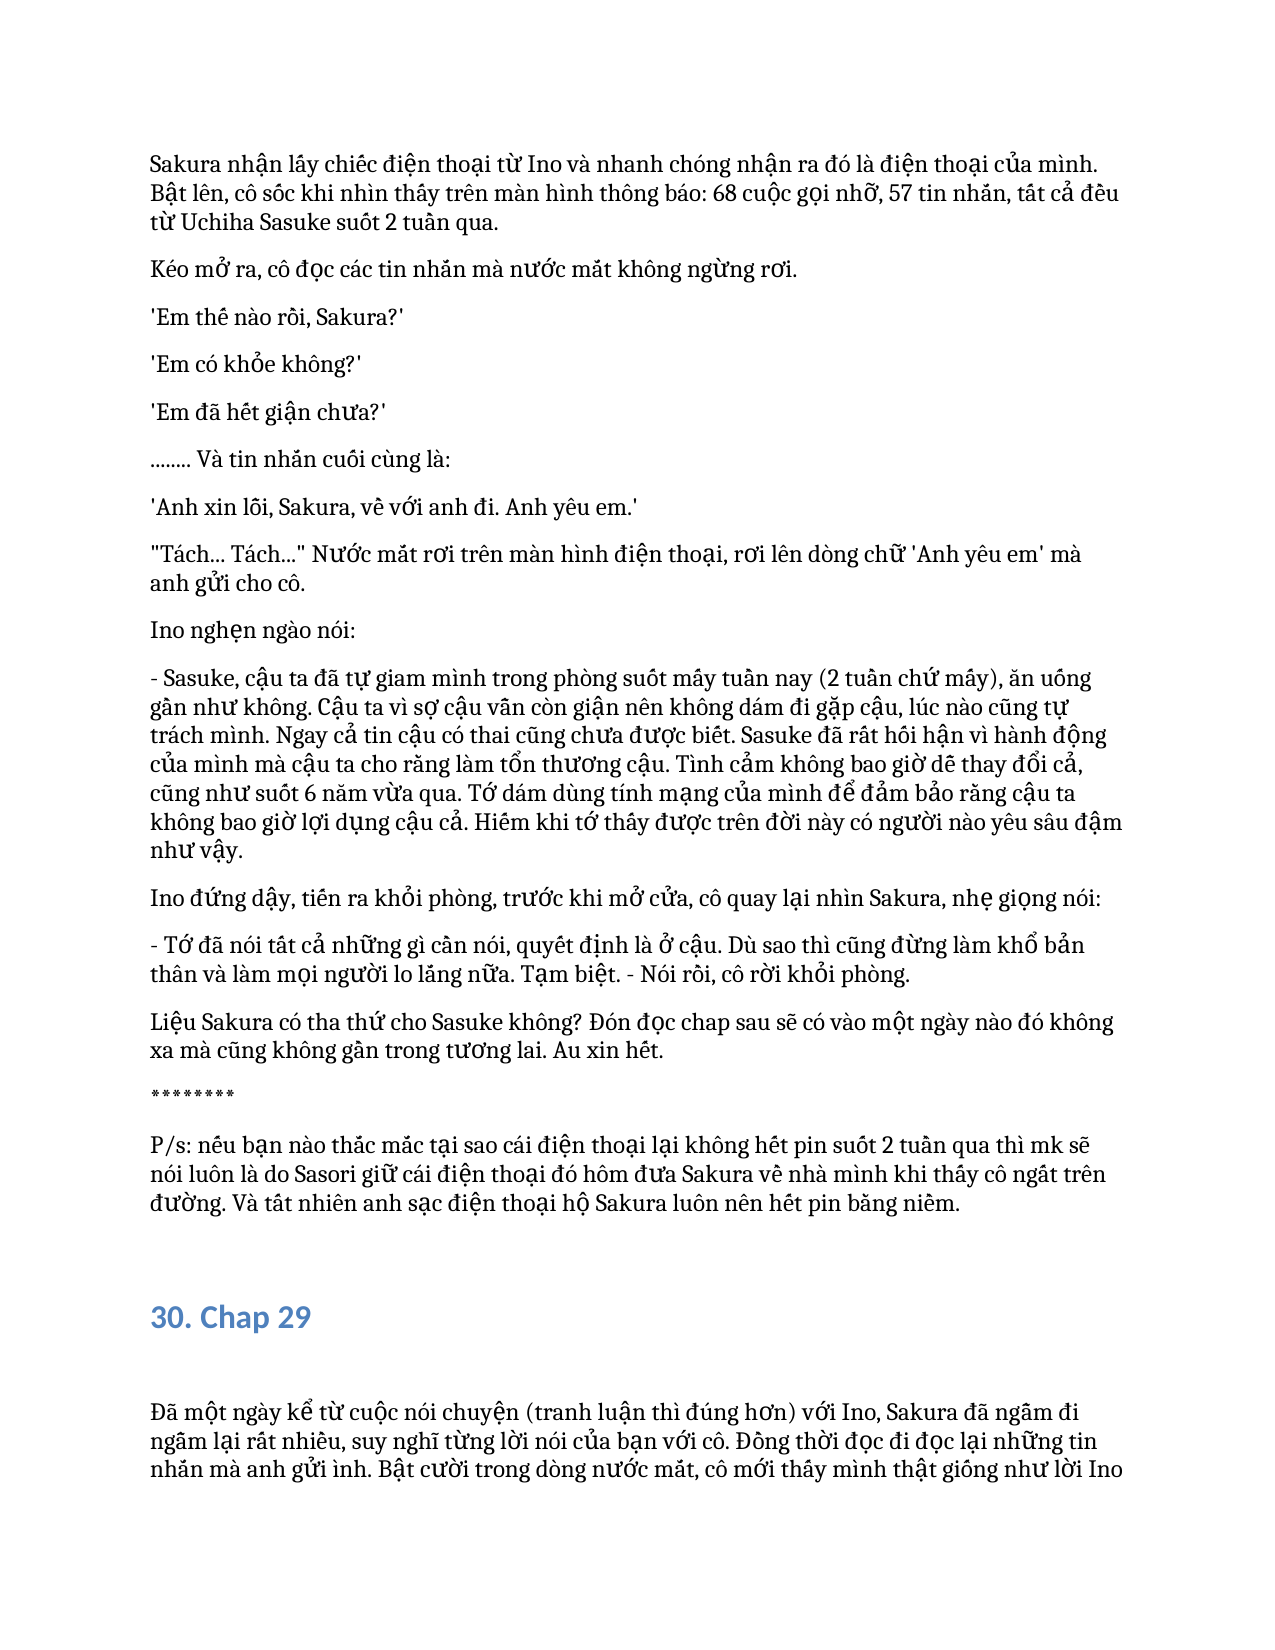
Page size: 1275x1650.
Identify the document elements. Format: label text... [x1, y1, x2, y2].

text ........ Và tin nhắn cuối cùng là: [150, 445, 1125, 474]
text 'Em thế nào rồi, Sakura?' [150, 302, 1125, 331]
text Ino đứng dậy, tiến ra khỏi phòng, trước khi mở cửa, cô quay lại nhìn Sakura, nhẹ giọng nói: [150, 884, 1125, 912]
text Ino nghẹn ngào nói: [150, 616, 1125, 645]
text - Tớ đã nói tất cả những gì cần nói, quyết định là ở cậu. Dù sao thì cũng đừng làm khổ bản thân và làm mọi người lo lắng nữa. Tạm biệt. - Nói rồi, cô rời khỏi phòng. [150, 931, 1125, 989]
text Kéo mở ra, cô đọc các tin nhắn mà nước mắt không ngừng rơi. [150, 255, 1125, 284]
text - Sasuke, cậu ta đã tự giam mình trong phòng suốt mấy tuần nay (2 tuần chứ mấy), ăn uống gần như không. Cậu ta vì sợ cậu vẫn còn giận nên không dám đi gặp cậu, lúc nào cũng tự trách mình. Ngay cả tin cậu có thai cũng chưa được biết. Sasuke đã rất hối hận vì hành động của mình mà cậu ta cho rằng làm tổn thương cậu. Tình cảm không bao giờ dễ thay đổi cả, cũng như suốt 6 năm vừa qua. Tớ dám dùng tính mạng của mình để đảm bảo rằng cậu ta không bao giờ lợi dụng cậu cả. Hiếm khi tớ thấy được trên đời này có người nào yêu sâu đậm như vậy. [150, 664, 1125, 865]
text 'Em có khỏe không?' [150, 350, 1125, 379]
text "Tách... Tách..." Nước mắt rơi trên màn hình điện thoại, rơi lên dòng chữ 'Anh yêu em' mà anh gửi cho cô. [150, 540, 1125, 597]
text 'Em đã hết giận chưa?' [150, 397, 1125, 426]
text ******** [150, 1084, 1125, 1112]
text Sakura nhận lấy chiếc điện thoại từ Ino và nhanh chóng nhận ra đó là điện thoại của mình. Bật lên, cô sốc khi nhìn thấy trên màn hình thông báo: 68 cuộc gọi nhỡ, 57 tin nhắn, tất cả đều từ Uchiha Sasuke suốt 2 tuần qua. [150, 150, 1125, 236]
text 'Anh xin lỗi, Sakura, về với anh đi. Anh yêu em.' [150, 492, 1125, 521]
subtitle 30. Chap 29 [150, 1296, 1125, 1337]
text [150, 1340, 1125, 1484]
text P/s: nếu bạn nào thắc mắc tại sao cái điện thoại lại không hết pin suốt 2 tuần qua thì mk sẽ nói luôn là do Sasori giữ cái điện thoại đó hôm đưa Sakura về nhà mình khi thấy cô ngất trên đường. Và tất nhiên anh sạc điện thoại hộ Sakura luôn nên hết pin bằng niềm. [150, 1131, 1125, 1275]
text Liệu Sakura có tha thứ cho Sasuke không? Đón đọc chap sau sẽ có vào một ngày nào đó không xa mà cũng không gần trong tương lai. Au xin hết. [150, 1007, 1125, 1065]
